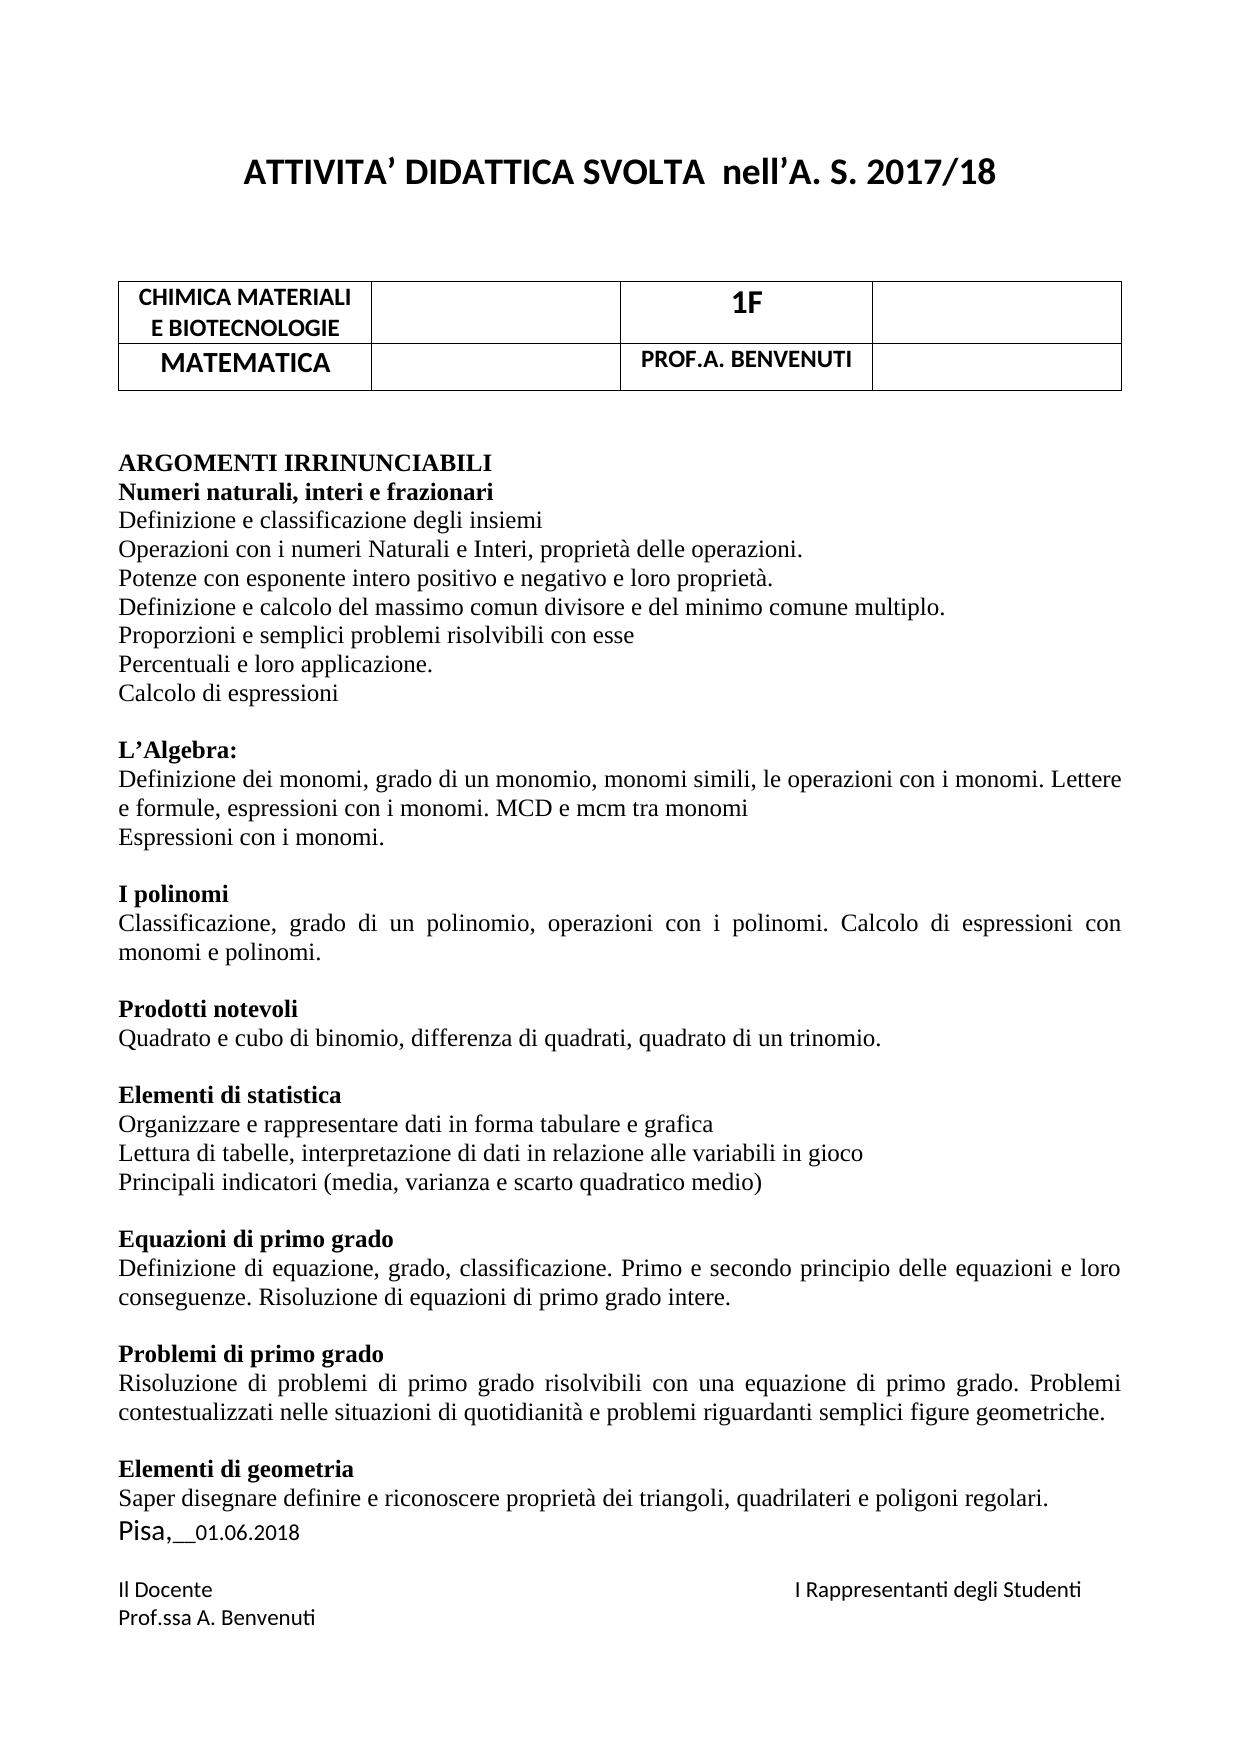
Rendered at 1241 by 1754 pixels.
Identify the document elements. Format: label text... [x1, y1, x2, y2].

text Elementi di statistica [118, 1081, 1122, 1109]
text Classificazione, grado di un polinomio, operazioni con i polinomi. Calcolo di espressioni con monomi e polinomi. [118, 908, 1122, 966]
text Definizione e calcolo del massimo comun divisore e del minimo comune multiplo. [118, 592, 1122, 621]
text Potenze con esponente intero positivo e negativo e loro proprietà. [118, 563, 1122, 592]
text ATTIVITA’ DIDATTICA SVOLTA nell’A. S. 2017/18 [118, 148, 1122, 193]
text Principali indicatori (media, varianza e scarto quadratico medio) [118, 1167, 1122, 1196]
text Il Docente I Rappresentanti degli Studenti [118, 1575, 1122, 1603]
text Equazioni di primo grado [118, 1224, 1122, 1253]
table_header [372, 282, 620, 343]
text ARGOMENTI IRRINUNCIABILI [118, 448, 1122, 477]
text Saper disegnare definire e riconoscere proprietà dei triangoli, quadrilateri e poligoni regolari. [118, 1483, 1122, 1512]
table_header [873, 282, 1121, 343]
text Risoluzione di problemi di primo grado risolvibili con una equazione di primo grado. Problemi contestualizzati nelle situazioni di quotidianità e problemi riguardanti semplici figure geometriche. [118, 1368, 1122, 1426]
text Lettura di tabelle, interpretazione di dati in relazione alle variabili in gioco [118, 1138, 1122, 1167]
text Pisa,__01.06.2018 [118, 1512, 1122, 1547]
table_header 1F [621, 282, 872, 343]
text Calcolo di espressioni [118, 678, 1122, 707]
text I polinomi [118, 879, 1122, 908]
table_cell [873, 344, 1121, 389]
text Espressioni con i monomi. [118, 822, 1122, 851]
text Elementi di geometria [118, 1454, 1122, 1483]
text L’Algebra: [118, 736, 1122, 764]
table_cell PROF.A. BENVENUTI [621, 344, 872, 389]
text Definizione dei monomi, grado di un monomio, monomi simili, le operazioni con i monomi. Lettere e formule, espressioni con i monomi. MCD e mcm tra monomi [118, 764, 1122, 822]
text Prodotti notevoli [118, 994, 1122, 1023]
text Problemi di primo grado [118, 1339, 1122, 1368]
text Quadrato e cubo di binomio, differenza di quadrati, quadrato di un trinomio. [118, 1023, 1122, 1052]
text Proporzioni e semplici problemi risolvibili con esse [118, 621, 1122, 649]
text Percentuali e loro applicazione. [118, 649, 1122, 678]
text Numeri naturali, interi e frazionari [118, 477, 1122, 506]
table_cell [372, 344, 620, 389]
table_cell MATEMATICA [119, 344, 371, 389]
text Definizione di equazione, grado, classificazione. Primo e secondo principio delle equazioni e loro conseguenze. Risoluzione di equazioni di primo grado intere. [118, 1253, 1122, 1311]
text Organizzare e rappresentare dati in forma tabulare e grafica [118, 1109, 1122, 1138]
text Definizione e classificazione degli insiemi [118, 506, 1122, 534]
text Prof.ssa A. Benvenuti [118, 1603, 1122, 1631]
table_header CHIMICA MATERIALI E BIOTECNOLOGIE [119, 282, 371, 343]
text Operazioni con i numeri Naturali e Interi, proprietà delle operazioni. [118, 534, 1122, 563]
